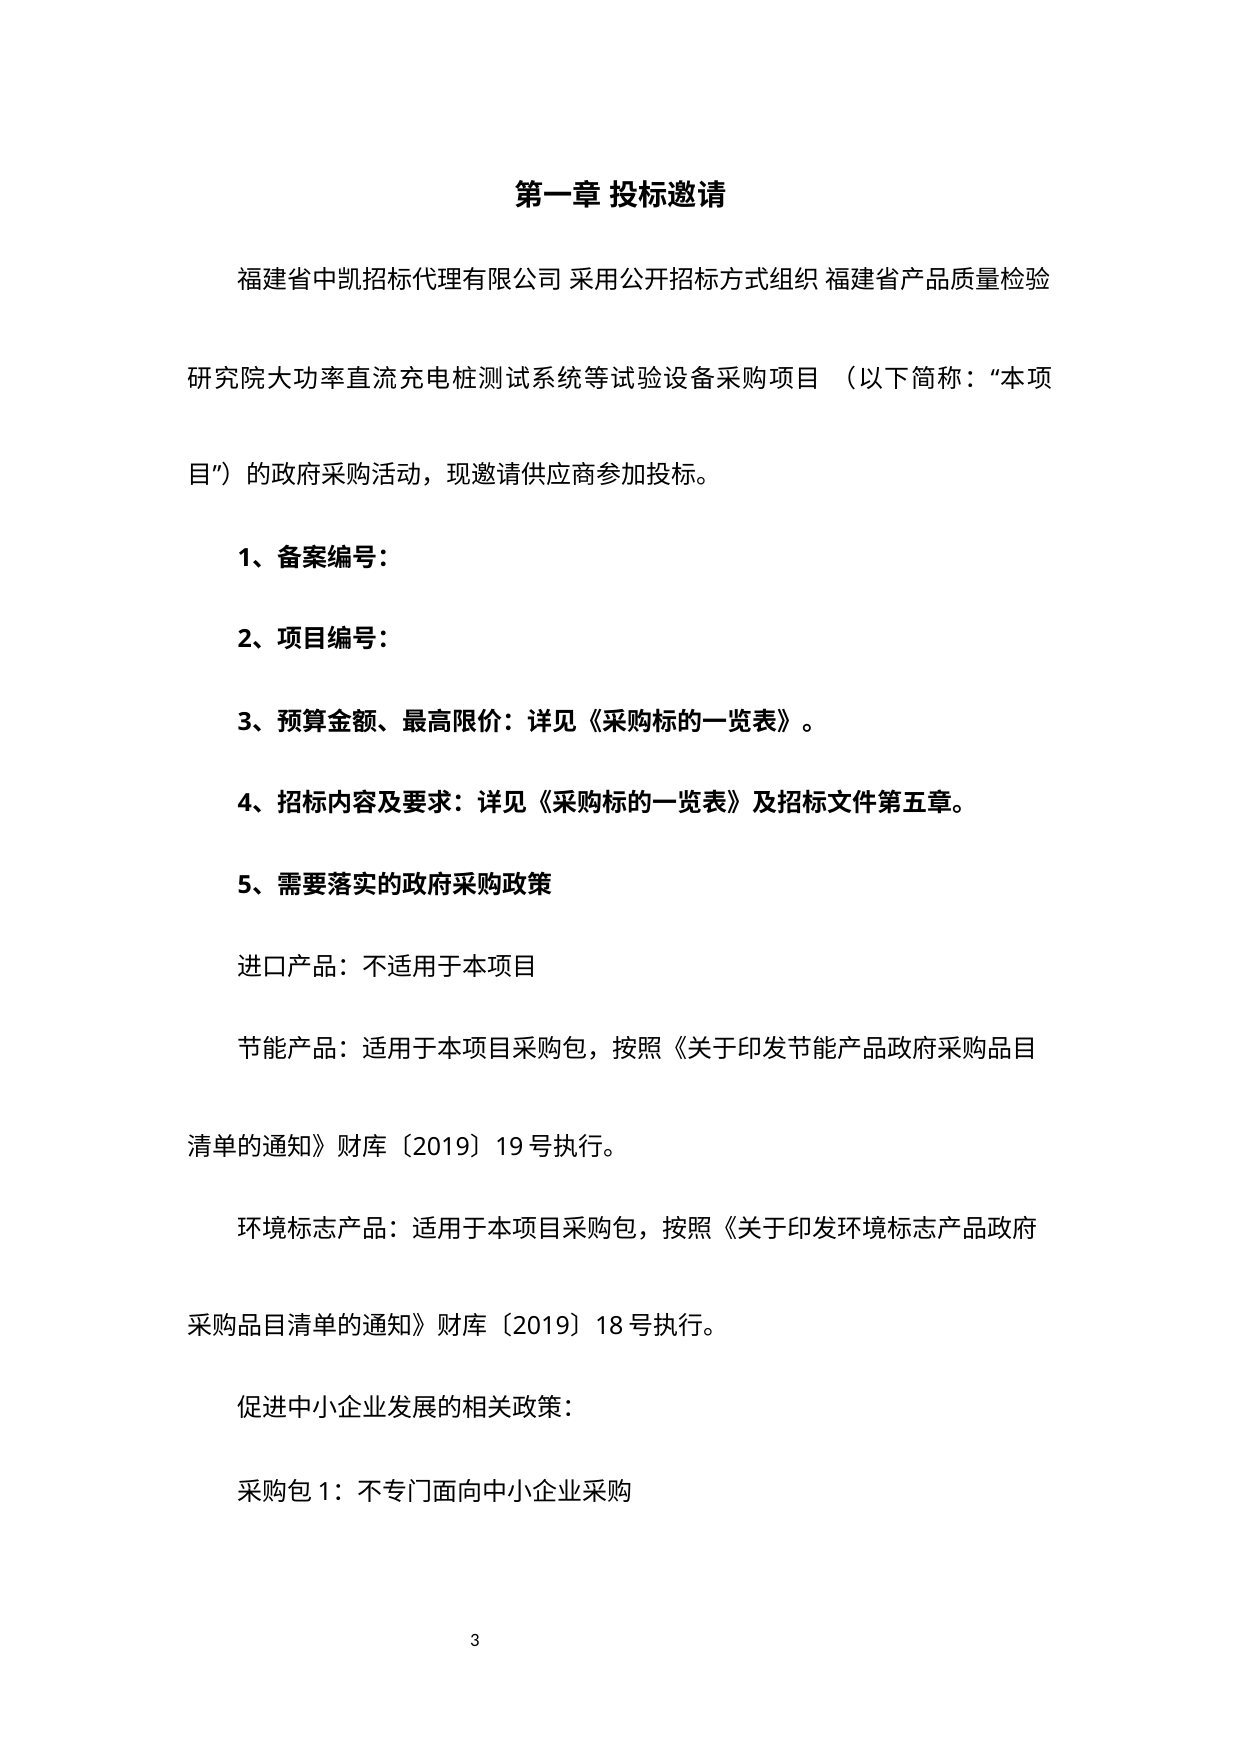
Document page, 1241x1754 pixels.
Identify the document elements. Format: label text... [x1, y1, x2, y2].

text 采购包1：不专门面向中小企业采购 [187, 1457, 1053, 1522]
text 环境标志产品：适用于本项目采购包，按照《关于印发环境标志产品政府采购品目清单的通知》财库〔2019〕18号执行。 [187, 1195, 1053, 1358]
text 1、备案编号： [187, 524, 1053, 589]
text 4、招标内容及要求：详见《采购标的一览表》及招标文件第五章。 [187, 770, 1053, 835]
text 福建省中凯招标代理有限公司 采用公开招标方式组织 福建省产品质量检验研究院大功率直流充电桩测试系统等试验设备采购项目 （以下简称：“本项目”）的政府采购活动，现邀请供应商参加投标。 [187, 247, 1053, 507]
text 5、需要落实的政府采购政策 [187, 852, 1053, 917]
text 第一章 投标邀请 [187, 162, 1053, 227]
text 进口产品：不适用于本项目 [187, 934, 1053, 999]
text 促进中小企业发展的相关政策： [187, 1374, 1053, 1439]
text 3、预算金额、最高限价：详见《采购标的一览表》。 [187, 688, 1053, 753]
text 节能产品：适用于本项目采购包，按照《关于印发节能产品政府采购品目清单的通知》财库〔2019〕19号执行。 [187, 1016, 1053, 1178]
text 2、项目编号： [187, 606, 1053, 671]
